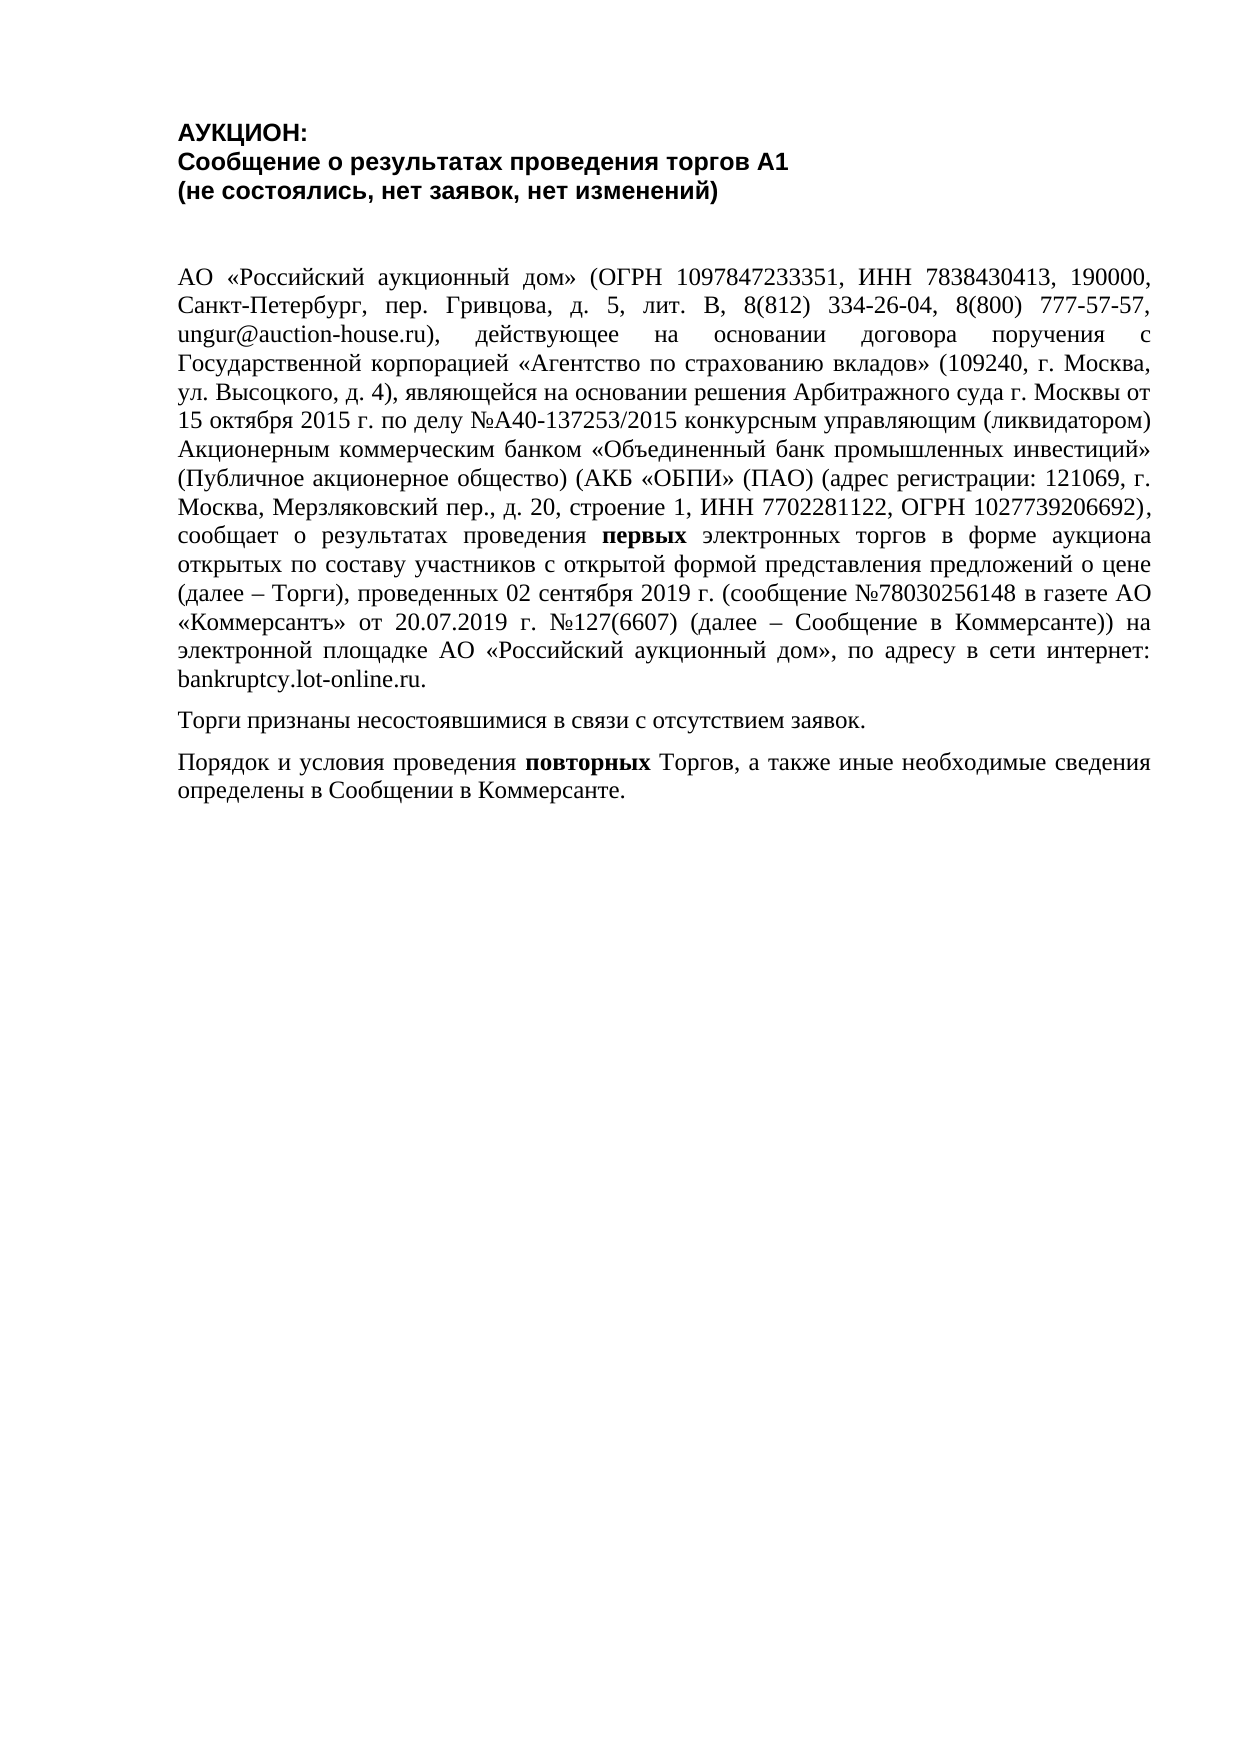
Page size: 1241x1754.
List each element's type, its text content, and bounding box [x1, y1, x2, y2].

text Торги признаны несостоявшимися в связи с отсутствием заявок. [177, 706, 1152, 734]
text (не состоялись, нет заявок, нет изменений) [177, 176, 1152, 204]
text АО «Российский аукционный дом» (ОГРН 1097847233351, ИНН 7838430413, 190000, Санкт-Петербург, пер. Гривцова, д. 5, лит. В, 8(812) 334-26-04, 8(800) 777-57-57, ungur@auction-house.ru), действующее на основании договора поручения с Государственной корпорацией «Агентство по страхованию вкладов» (109240, г. Москва, ул. Высоцкого, д. 4), являющейся на основании решения Арбитражного суда г. Москвы от 15 октября 2015 г. по делу №А40-137253/2015 конкурсным управляющим (ликвидатором) Акционерным коммерческим банком «Объединенный банк промышленных инвестиций» (Публичное акционерное общество) (АКБ «ОБПИ» (ПАО) (адрес регистрации: 121069, г. Москва, Мерзляковский пер., д. 20, строение 1, ИНН 7702281122, ОГРН 1027739206692), сообщает о результатах проведения первых электронных торгов в форме аукциона открытых по составу участников с открытой формой представления предложений о цене (далее – Торги), проведенных 02 сентября 2019 г. (сообщение №78030256148 в газете АО «Коммерсантъ» от 20.07.2019 г. №127(6607) (далее – Сообщение в Коммерсанте)) на электронной площадке АО «Российский аукционный дом», по адресу в сети интернет: bankruptcy.lot-online.ru. [177, 262, 1152, 693]
text Сообщение о результатах проведения торгов А1 [177, 147, 1152, 176]
text Порядок и условия проведения повторных Торгов, а также иные необходимые сведения определены в Сообщении в Коммерсанте. [177, 747, 1152, 804]
text АУКЦИОН: [177, 118, 1152, 147]
